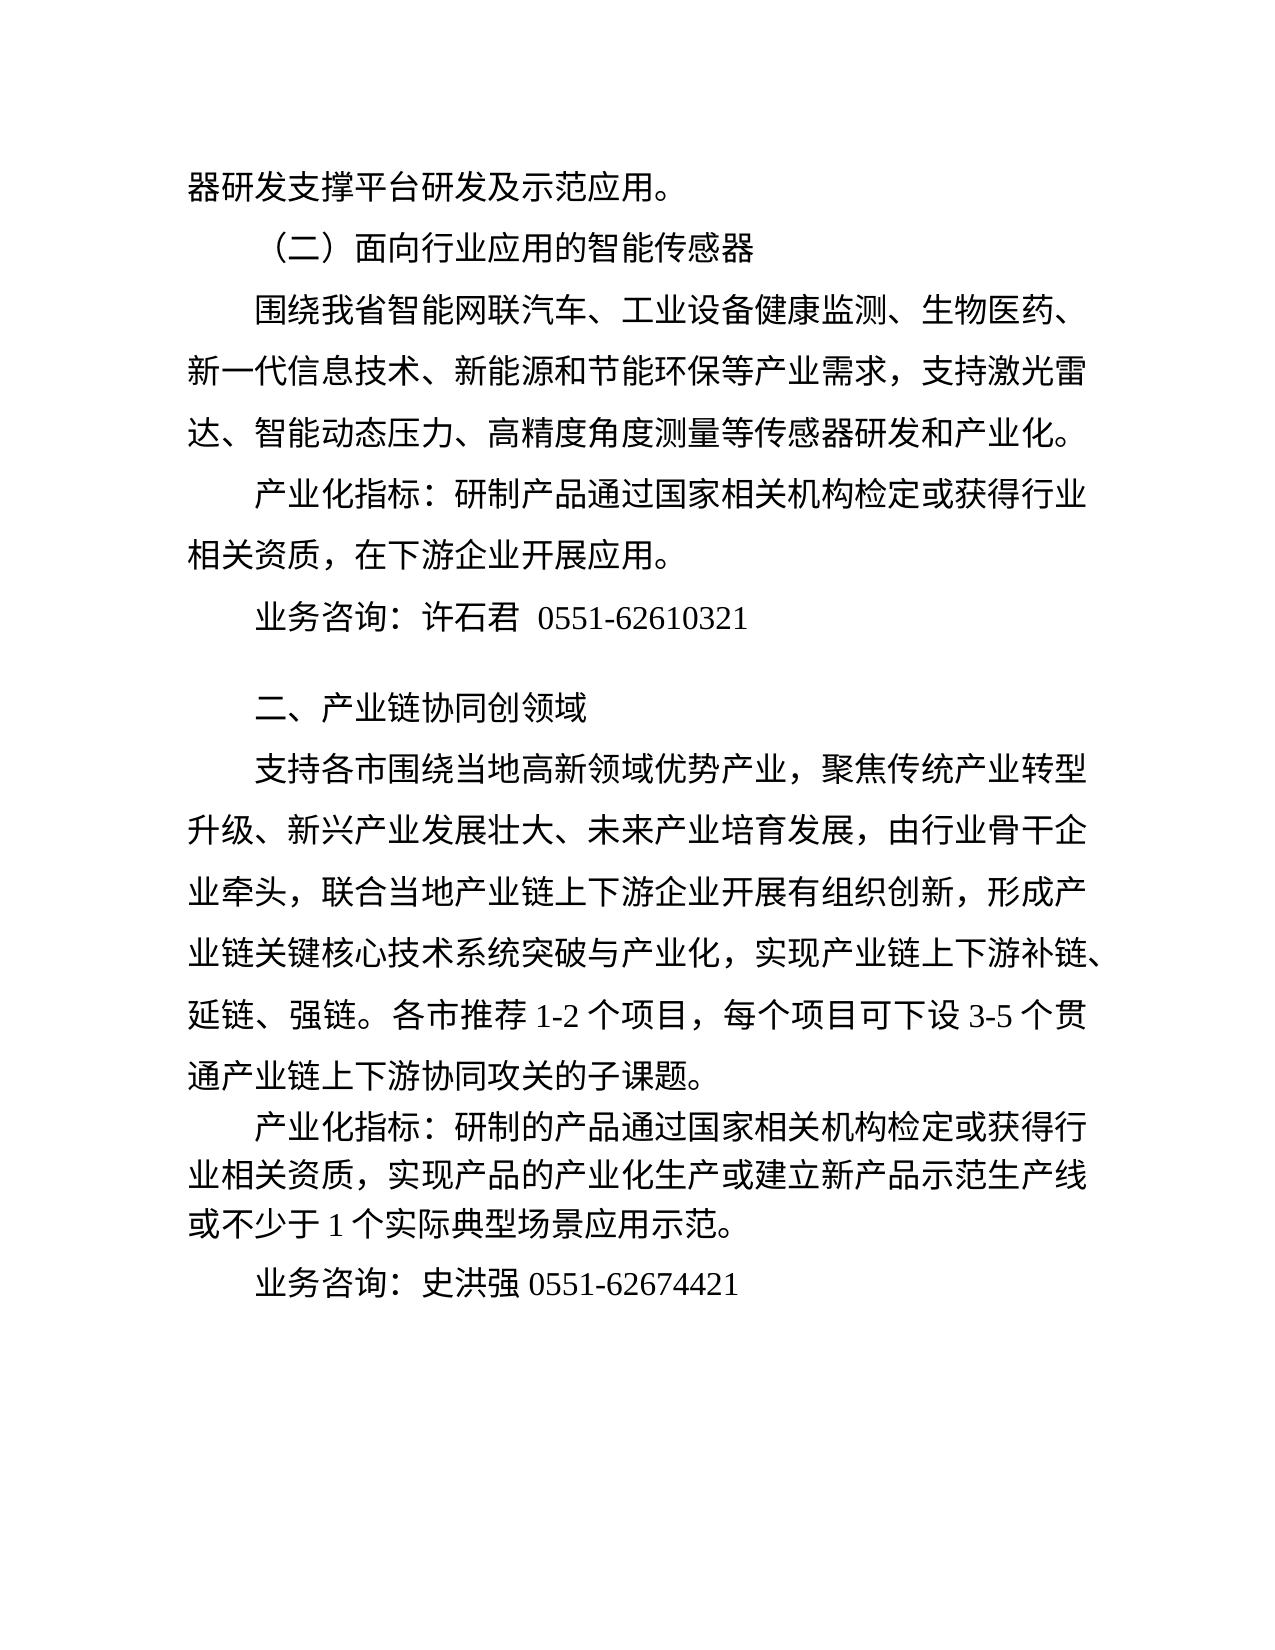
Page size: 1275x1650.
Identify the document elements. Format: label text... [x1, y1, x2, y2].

text （二）面向行业应用的智能传感器 [187, 211, 1087, 273]
text 围绕我省智能网联汽车、工业设备健康监测、生物医药、新一代信息技术、新能源和节能环保等产业需求，支持激光雷达、智能动态压力、高精度角度测量等传感器研发和产业化。 [187, 273, 1087, 457]
text 产业化指标：研制的产品通过国家相关机构检定或获得行业相关资质，实现产品的产业化生产或建立新产品示范生产线或不少于1个实际典型场景应用示范。 [187, 1101, 1087, 1246]
text 二、产业链协同创领域 [187, 671, 1087, 732]
text 产业化指标：研制产品通过国家相关机构检定或获得行业相关资质，在下游企业开展应用。 [187, 457, 1087, 580]
text 业务咨询：许石君 0551-62610321 [187, 580, 1087, 642]
text 支持各市围绕当地高新领域优势产业，聚焦传统产业转型升级、新兴产业发展壮大、未来产业培育发展，由行业骨干企业牵头，联合当地产业链上下游企业开展有组织创新，形成产业链关键核心技术系统突破与产业化，实现产业链上下游补链、延链、强链。各市推荐1-2个项目，每个项目可下设3-5个贯通产业链上下游协同攻关的子课题。 [187, 732, 1087, 1101]
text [187, 150, 1087, 211]
text 业务咨询：史洪强 0551-62674421 [187, 1246, 1087, 1307]
